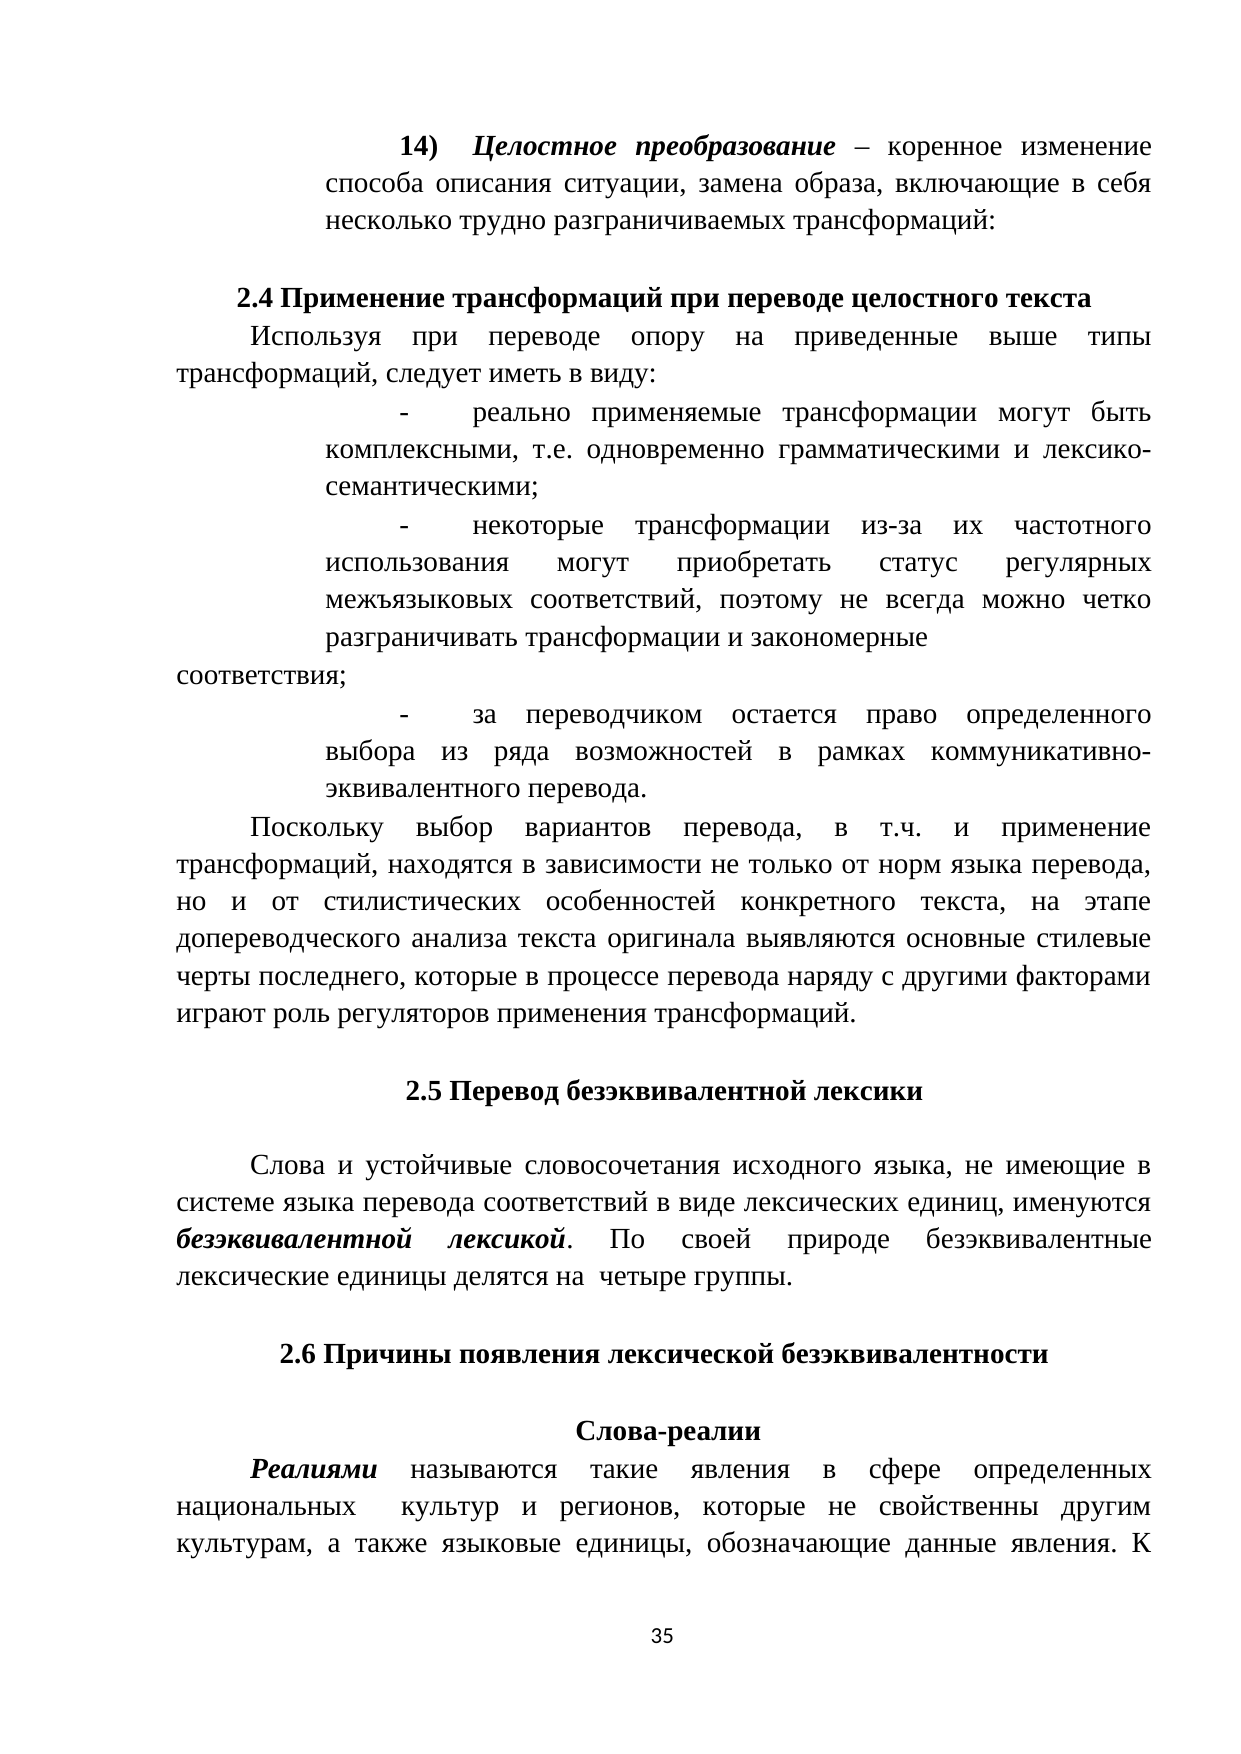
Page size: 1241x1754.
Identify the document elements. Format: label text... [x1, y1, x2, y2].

list Целостное преобразование – коренное изменение способа описания ситуации, замена образа, включающие в себя несколько трудно разграничиваемых трансформаций: [325, 128, 1152, 236]
text Поскольку выбор вариантов перевода, в т.ч. и применение трансформаций, находятся в зависимости не только от норм языка перевода, но и от стилистических особенностей конкретного текста, на этапе допереводческого анализа текста оригинала выявляются основные стилевые черты последнего, которые в процессе перевода наряду с другими факторами играют роль регуляторов применения трансформаций. [176, 809, 1152, 1028]
list реально применяемые трансформации могут быть комплексными, т.е. одновременно грамматическими и лексико-семантическими; [325, 394, 1152, 502]
subtitle Слова-реалии [177, 1413, 1152, 1447]
text соответствия; [176, 657, 1152, 691]
subtitle 2.4 Применение трансформаций при переводе целостного текста [177, 280, 1151, 314]
text Слова и устойчивые словосочетания исходного языка, не имеющие в системе языка перевода соответствий в виде лексических единиц, именуются безэквивалентной лексикой. По своей природе безэквивалентные лексические единицы делятся на четыре группы. [176, 1147, 1152, 1292]
text Используя при переводе опору на приведенные выше типы трансформаций, следует иметь в виду: [176, 318, 1152, 389]
list за переводчиком остается право определенного выбора из ряда возможностей в рамках коммуникативно-эквивалентного перевода. [325, 696, 1152, 804]
subtitle 2.5 Перевод безэквивалентной лексики [177, 1073, 1151, 1106]
list некоторые трансформации из-за их частотного использования могут приобретать статус регулярных межъязыковых соответствий, поэтому не всегда можно четко разграничивать трансформации и закономерные [325, 507, 1152, 652]
text 2.6 Причины появления лексической безэквивалентности [177, 1336, 1151, 1370]
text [176, 1451, 1152, 1559]
